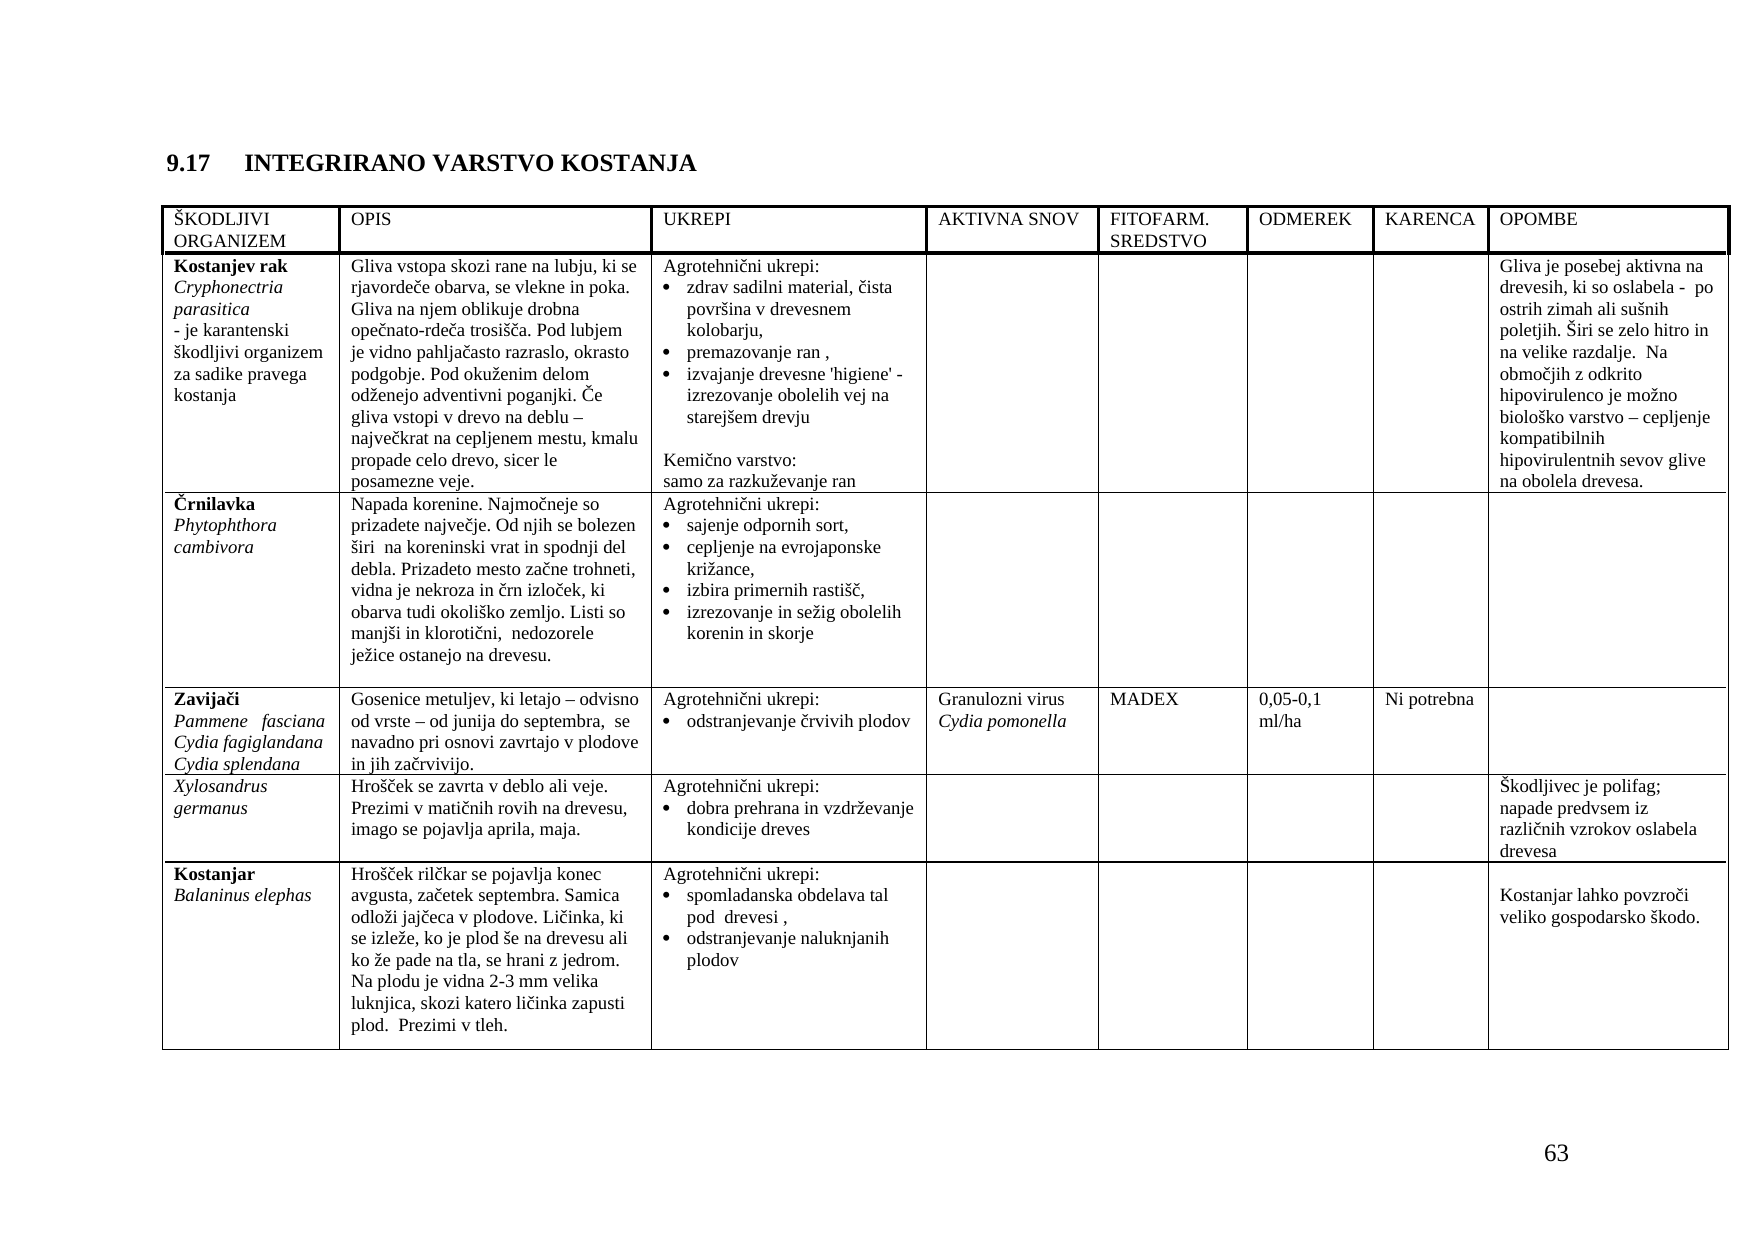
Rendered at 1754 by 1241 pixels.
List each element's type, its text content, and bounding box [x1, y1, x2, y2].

table_cell [927, 863, 1098, 1049]
table_header AKTIVNA SNOV [928, 208, 1097, 251]
table_cell Agrotehnični ukrepi: zdrav sadilni material, čista površina v drevesnem kolobarju, premazovanje ran , izvajanje drevesne 'higiene' - izrezovanje obolelih vej na starejšem drevju Kemično varstvo: samo za razkuževanje ran [652, 255, 926, 492]
table_cell Napada korenine. Najmočneje so prizadete največje. Od njih se bolezen širi na koreninski vrat in spodnji del debla. Prizadeto mesto začne trohneti, vidna je nekroza in črn izloček, ki obarva tudi okoliško zemljo. Listi so manjši in klorotični, nedozorele ježice ostanejo na drevesu. [340, 493, 651, 687]
table_cell Kostanjar Balaninus elephas [163, 861, 339, 1049]
table_cell Agrotehnični ukrepi: odstranjevanje črvivih plodov [652, 688, 926, 774]
table_header ODMEREK [1249, 208, 1372, 251]
table_cell [1374, 775, 1488, 861]
table_cell Gliva je posebej aktivna na drevesih, ki so oslabela - po ostrih zimah ali sušnih poletjih. Širi se zelo hitro in na velike razdalje. Na območjih z odkrito hipovirulenco je možno biološko varstvo – cepljenje kompatibilnih hipovirulentnih sevov glive na obolela drevesa. [1489, 251, 1728, 492]
table_cell [1248, 493, 1373, 687]
table_cell Črnilavka Phytophthora cambivora [163, 492, 339, 687]
table_cell Gosenice metuljev, ki letajo – odvisno od vrste – od junija do septembra, se navadno pri osnovi zavrtajo v plodove in jih začrvivijo. [340, 688, 651, 774]
table_cell [1248, 255, 1373, 492]
table_cell Škodljivec je polifag; napade predvsem iz različnih vzrokov oslabela drevesa [1489, 774, 1728, 861]
table_header KARENCA [1375, 208, 1487, 251]
table_cell Kostanjar lahko povzroči veliko gospodarsko škodo. [1489, 861, 1728, 1049]
table_cell MADEX [1099, 688, 1247, 774]
table_cell [927, 775, 1098, 861]
table_cell [1489, 492, 1728, 687]
table_cell Kostanjev rak Cryphonectria parasitica - je karantenski škodljivi organizem za sadike pravega kostanja [163, 251, 339, 492]
table_header FITOFARM. SREDSTVO [1100, 208, 1246, 251]
table_cell [1248, 863, 1373, 1049]
table_cell [1374, 493, 1488, 687]
table_header UKREPI [653, 208, 925, 251]
table_cell [1248, 775, 1373, 861]
table_cell [927, 493, 1098, 687]
table_cell Agrotehnični ukrepi: spomladanska obdelava tal pod drevesi , odstranjevanje naluknjanih plodov [652, 863, 926, 1049]
subtitle INTEGRIRANO VARSTVO KOSTANJA [166, 148, 1606, 176]
table_cell Agrotehnični ukrepi: sajenje odpornih sort, cepljenje na evrojaponske križance, izbira primernih rastišč, izrezovanje in sežig obolelih korenin in skorje [652, 493, 926, 687]
table_cell Granulozni virus Cydia pomonella [927, 688, 1098, 774]
table_cell [1099, 775, 1247, 861]
table_cell Hrošček se zavrta v deblo ali veje. Prezimi v matičnih rovih na drevesu, imago se pojavlja aprila, maja. [340, 775, 651, 861]
table_cell Zavijači Pammene fasciana Cydia fagiglandana Cydia splendana [163, 687, 339, 774]
table_cell [1099, 255, 1247, 492]
table_cell Ni potrebna [1374, 688, 1488, 774]
table_cell [1374, 863, 1488, 1049]
table_cell [927, 255, 1098, 492]
table_header OPIS [341, 208, 650, 251]
table_cell 0,05-0,1 ml/ha [1248, 688, 1373, 774]
table_cell Hrošček rilčkar se pojavlja konec avgusta, začetek septembra. Samica odloži jajčeca v plodove. Ličinka, ki se izleže, ko je plod še na drevesu ali ko že pade na tla, se hrani z jedrom. Na plodu je vidna 2-3 mm velika luknjica, skozi katero ličinka zapusti plod. Prezimi v tleh. [340, 863, 651, 1049]
table_cell [1489, 687, 1728, 774]
table_cell [1374, 255, 1488, 492]
table_cell [1099, 493, 1247, 687]
table_cell Xylosandrus germanus [163, 774, 339, 861]
table_cell [1099, 863, 1247, 1049]
table_cell Agrotehnični ukrepi: dobra prehrana in vzdrževanje kondicije dreves [652, 775, 926, 861]
table_header OPOMBE [1490, 208, 1727, 251]
table_header ŠKODLJIVI ORGANIZEM [164, 208, 338, 251]
table_cell Gliva vstopa skozi rane na lubju, ki se rjavordeče obarva, se vlekne in poka. Gliva na njem oblikuje drobna opečnato-rdeča trosišča. Pod lubjem je vidno pahljačasto razraslo, okrasto podgobje. Pod okuženim delom odženejo adventivni poganjki. Če gliva vstopi v drevo na deblu – največkrat na cepljenem mestu, kmalu propade celo drevo, sicer le posamezne veje. [340, 255, 651, 492]
